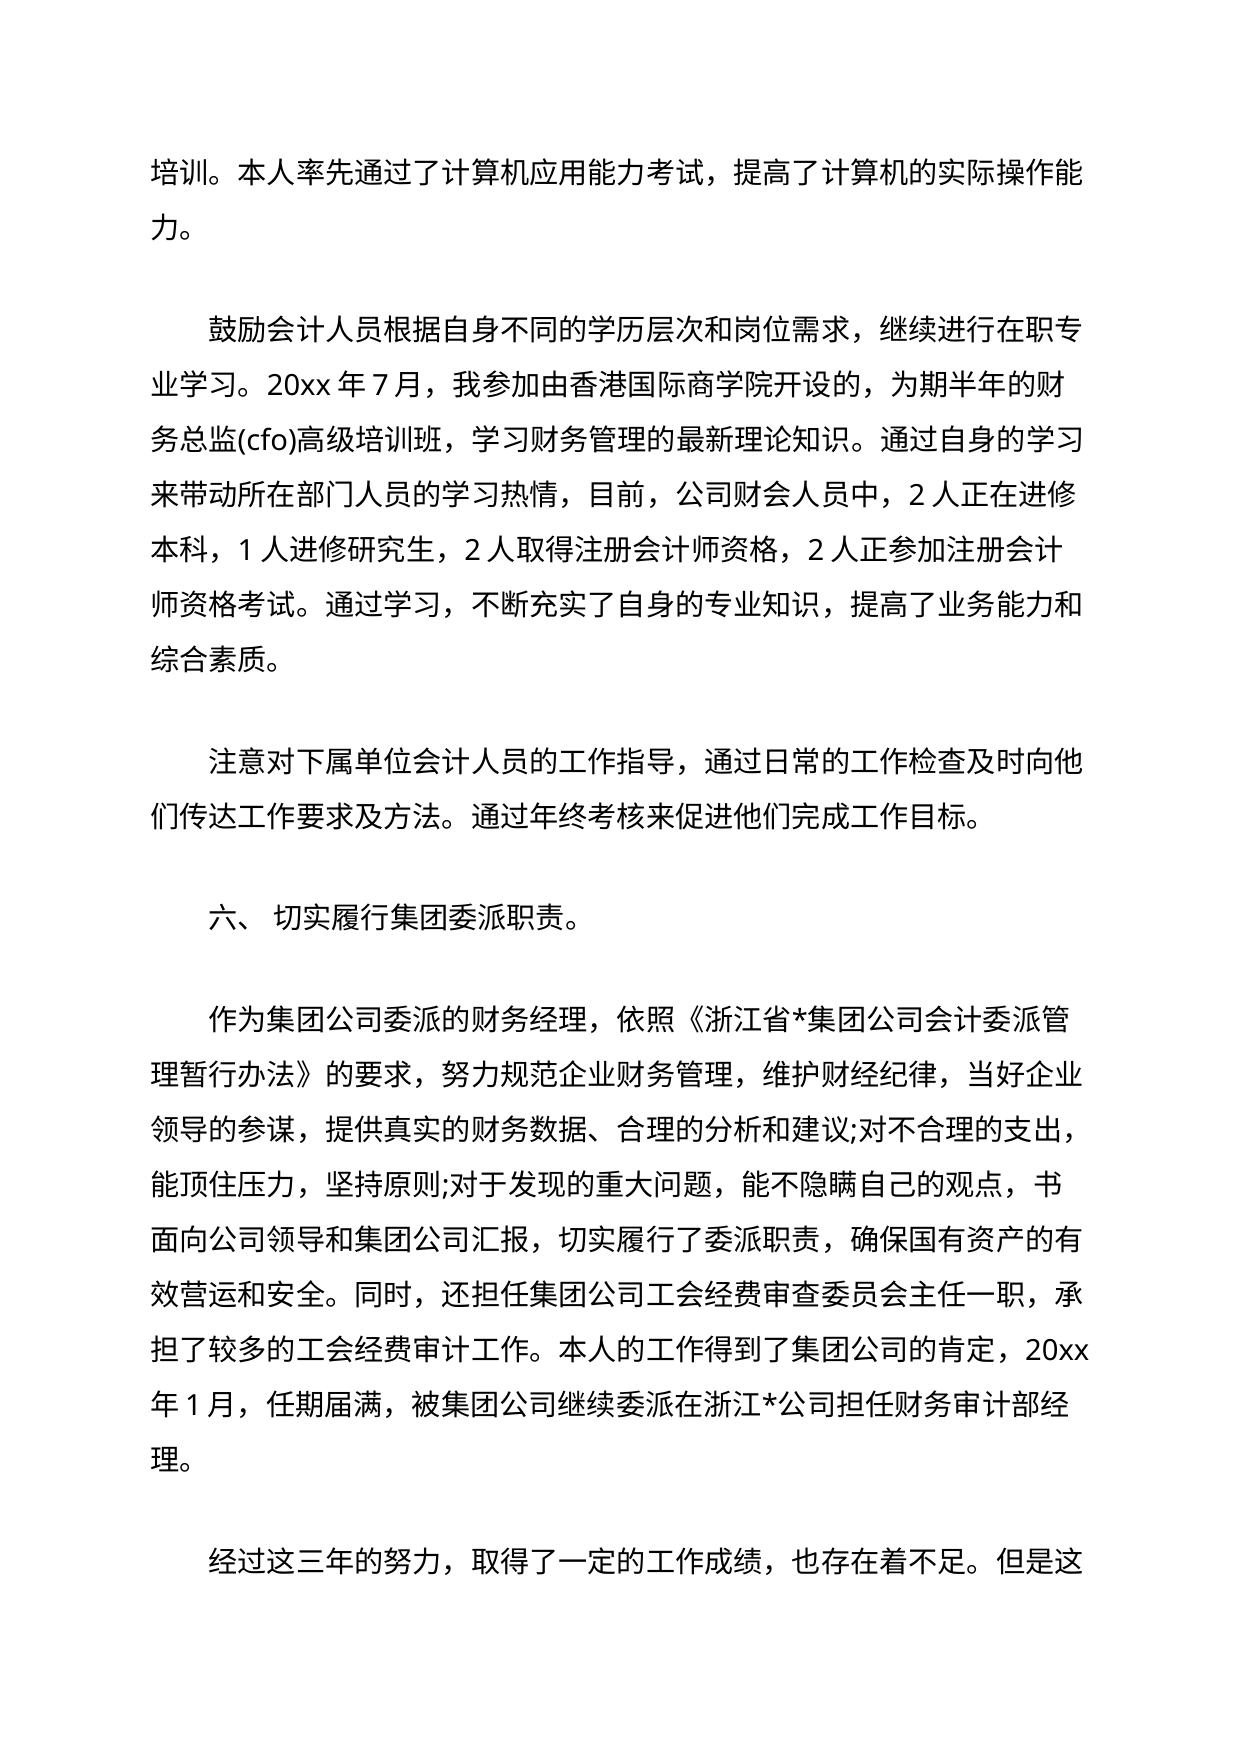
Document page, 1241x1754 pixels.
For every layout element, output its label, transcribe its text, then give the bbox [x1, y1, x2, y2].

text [150, 1538, 1090, 1580]
text 作为集团公司委派的财务经理，依照《浙江省*集团公司会计委派管理暂行办法》的要求，努力规范企业财务管理，维护财经纪律，当好企业领导的参谋，提供真实的财务数据、合理的分析和建议;对不合理的支出，能顶住压力，坚持原则;对于发现的重大问题，能不隐瞒自己的观点，书面向公司领导和集团公司汇报，切实履行了委派职责，确保国有资产的有效营运和安全。同时，还担任集团公司工会经费审查委员会主任一职，承担了较多的工会经费审计工作。本人的工作得到了集团公司的肯定，20xx年1月，任期届满，被集团公司继续委派在浙江*公司担任财务审计部经理。 [150, 997, 1090, 1479]
text 鼓励会计人员根据自身不同的学历层次和岗位需求，继续进行在职专业学习。20xx年7月，我参加由香港国际商学院开设的，为期半年的财务总监(cfo)高级培训班，学习财务管理的最新理论知识。通过自身的学习来带动所在部门人员的学习热情，目前，公司财会人员中，2人正在进修本科，1人进修研究生，2人取得注册会计师资格，2人正参加注册会计师资格考试。通过学习，不断充实了自身的专业知识，提高了业务能力和综合素质。 [150, 307, 1090, 679]
text 注意对下属单位会计人员的工作指导，通过日常的工作检查及时向他们传达工作要求及方法。通过年终考核来促进他们完成工作目标。 [150, 738, 1090, 835]
text 六、 切实履行集团委派职责。 [150, 895, 1090, 937]
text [150, 150, 1090, 247]
